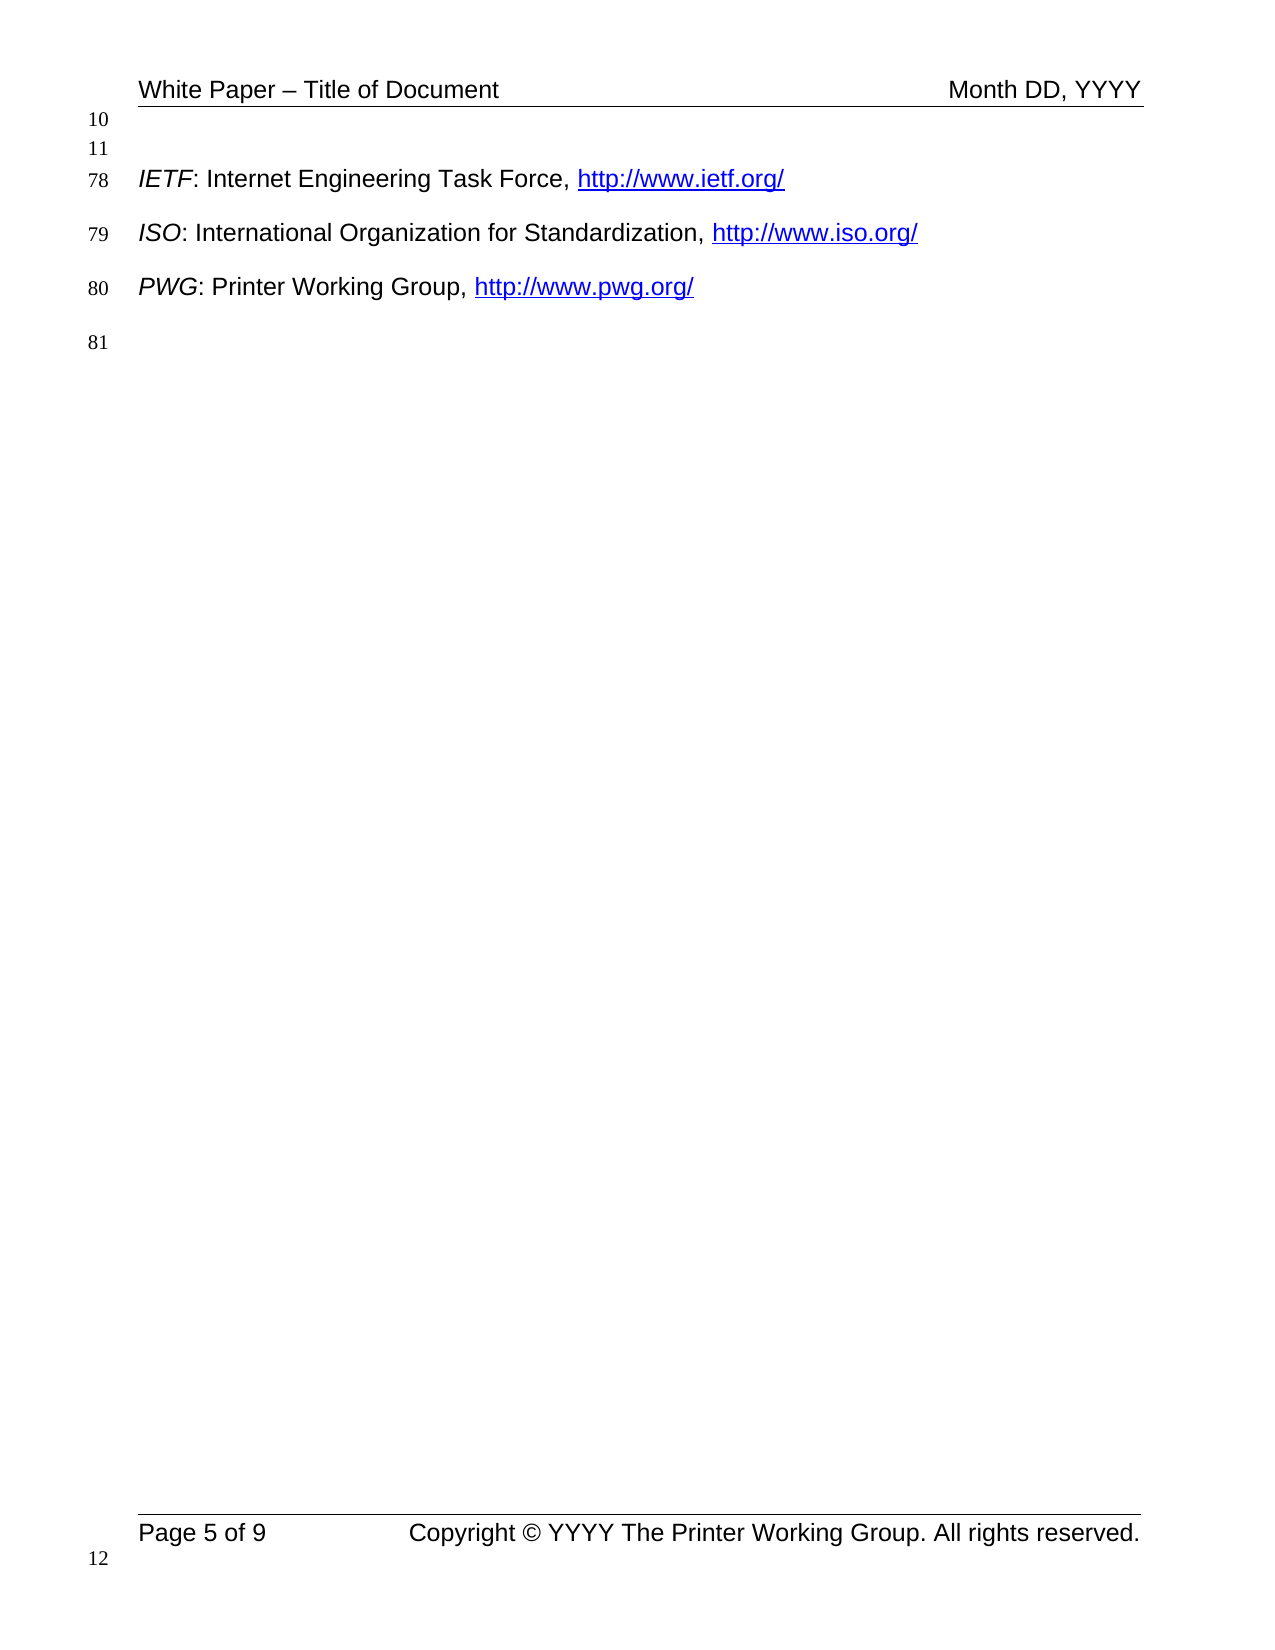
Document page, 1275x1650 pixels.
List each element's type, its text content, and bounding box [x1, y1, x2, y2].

text ISO: International Organization for Standardization, http://www.iso.org/ [138, 218, 1144, 247]
text PWG: Printer Working Group, http://www.pwg.org/ [138, 272, 1144, 301]
text IETF: Internet Engineering Task Force, http://www.ietf.org/ [138, 164, 1144, 193]
